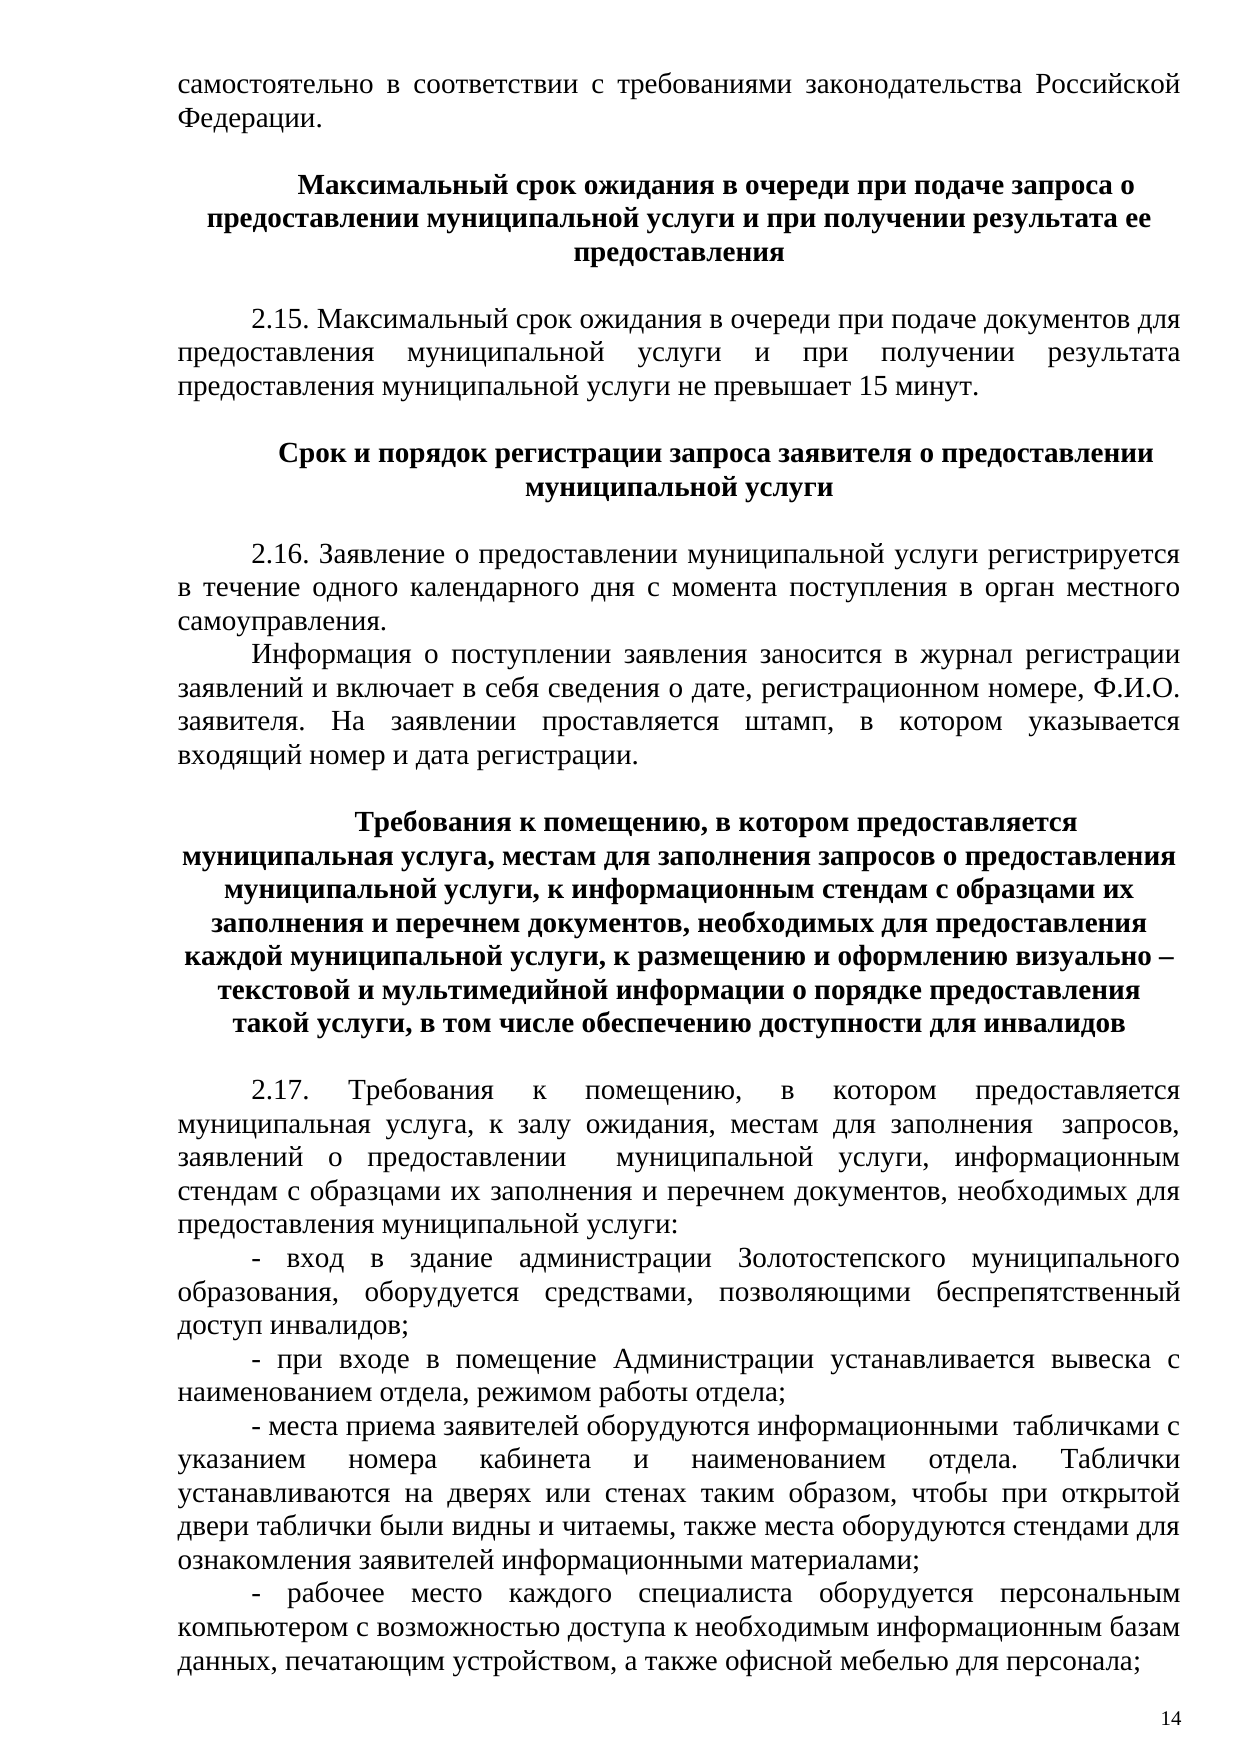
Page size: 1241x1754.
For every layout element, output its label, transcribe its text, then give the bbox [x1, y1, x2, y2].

text - при входе в помещение Администрации устанавливается вывеска с наименованием отдела, режимом работы отдела; [177, 1341, 1181, 1408]
text - вход в здание администрации Золотостепского муниципального образования, оборудуется средствами, позволяющими беспрепятственный доступ инвалидов; [177, 1240, 1181, 1341]
text 2.15. Максимальный срок ожидания в очереди при подаче документов для предоставления муниципальной услуги и при получении результата предоставления муниципальной услуги не превышает 15 минут. [177, 301, 1181, 402]
text - места приема заявителей оборудуются информационными табличками с указанием номера кабинета и наименованием отдела. Таблички устанавливаются на дверях или стенах таким образом, чтобы при открытой двери таблички были видны и читаемы, также места оборудуются стендами для ознакомления заявителей информационными материалами; [177, 1408, 1181, 1576]
text Максимальный срок ожидания в очереди при подаче запроса о предоставлении муниципальной услуги и при получении результата ее предоставления [177, 167, 1181, 267]
text - рабочее место каждого специалиста оборудуется персональным компьютером с возможностью доступа к необходимым информационным базам данных, печатающим устройством, а также офисной мебелью для персонала; [177, 1576, 1181, 1676]
text Требования к помещению, в котором предоставляется муниципальная услуга, местам для заполнения запросов о предоставления муниципальной услуги, к информационным стендам с образцами их заполнения и перечнем документов, необходимых для предоставления каждой муниципальной услуги, к размещению и оформлению визуально – текстовой и мультимедийной информации о порядке предоставления такой услуги, в том числе обеспечению доступности для инвалидов [177, 804, 1181, 1039]
text Срок и порядок регистрации запроса заявителя о предоставлении муниципальной услуги [177, 435, 1181, 502]
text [177, 66, 1181, 133]
text 2.17. Требования к помещению, в котором предоставляется муниципальная услуга, к залу ожидания, местам для заполнения запросов, заявлений о предоставлении муниципальной услуги, информационным стендам с образцами их заполнения и перечнем документов, необходимых для предоставления муниципальной услуги: [177, 1072, 1181, 1240]
text 2.16. Заявление о предоставлении муниципальной услуги регистрируется в течение одного календарного дня с момента поступления в орган местного самоуправления. [177, 536, 1181, 636]
text Информация о поступлении заявления заносится в журнал регистрации заявлений и включает в себя сведения о дате, регистрационном номере, Ф.И.О. заявителя. На заявлении проставляется штамп, в котором указывается входящий номер и дата регистрации. [177, 636, 1181, 771]
